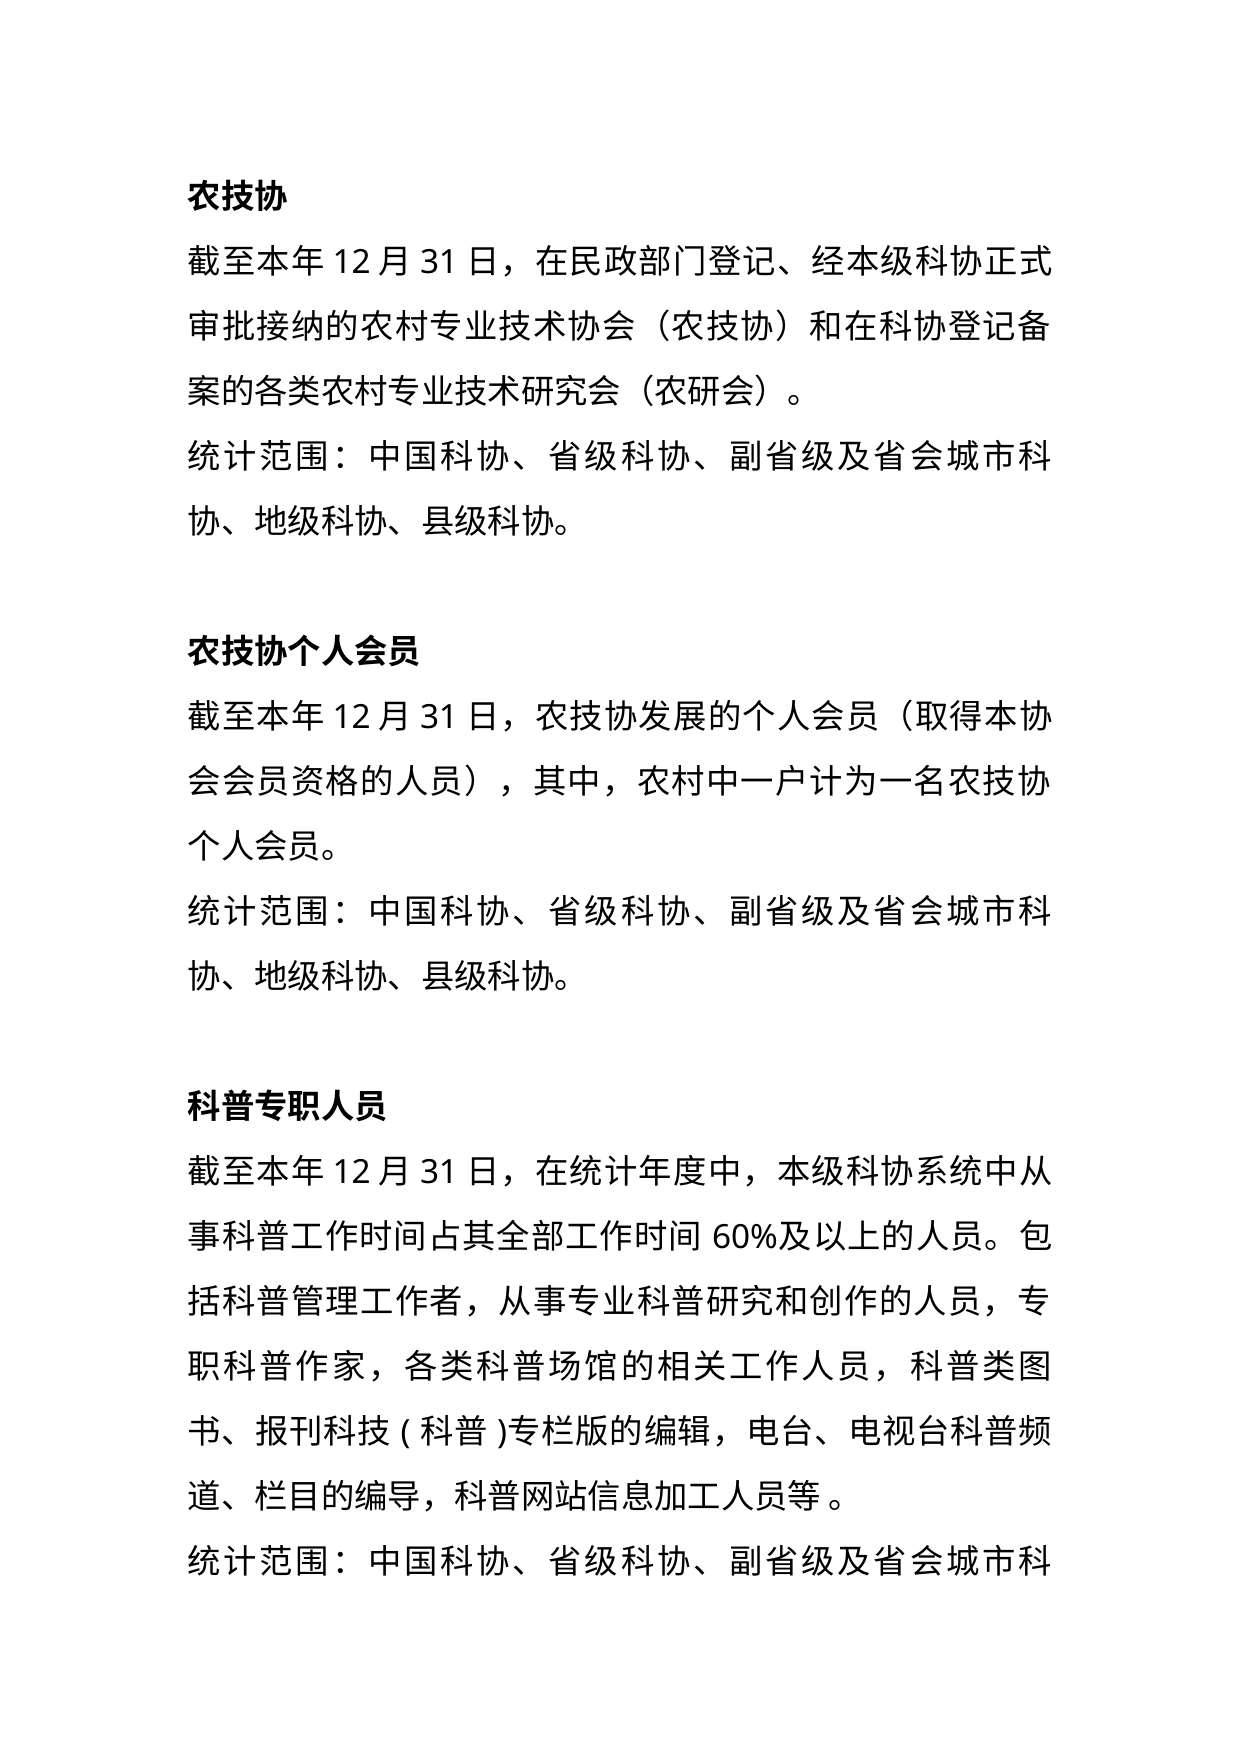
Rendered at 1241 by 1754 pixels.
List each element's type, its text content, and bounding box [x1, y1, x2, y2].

text 农技协个人会员 [187, 617, 1053, 682]
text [187, 1527, 1053, 1592]
text 统计范围：中国科协、省级科协、副省级及省会城市科协、地级科协、县级科协。 [187, 877, 1053, 1007]
text 农技协 [187, 162, 1053, 227]
text 截至本年12月31日，在民政部门登记、经本级科协正式审批接纳的农村专业技术协会（农技协）和在科协登记备案的各类农村专业技术研究会（农研会）。 [187, 227, 1053, 422]
text 截至本年12月31日，在统计年度中，本级科协系统中从事科普工作时间占其全部工作时间 60%及以上的人员。包括科普管理工作者，从事专业科普研究和创作的人员，专职科普作家，各类科普场馆的相关工作人员，科普类图书、报刊科技 ( 科普 )专栏版的编辑，电台、电视台科普频道、栏目的编导，科普网站信息加工人员等 。 [187, 1137, 1053, 1527]
text 截至本年12月31日，农技协发展的个人会员（取得本协会会员资格的人员），其中，农村中一户计为一名农技协个人会员。 [187, 682, 1053, 877]
text 科普专职人员 [187, 1072, 1053, 1137]
text 统计范围：中国科协、省级科协、副省级及省会城市科协、地级科协、县级科协。 [187, 422, 1053, 552]
